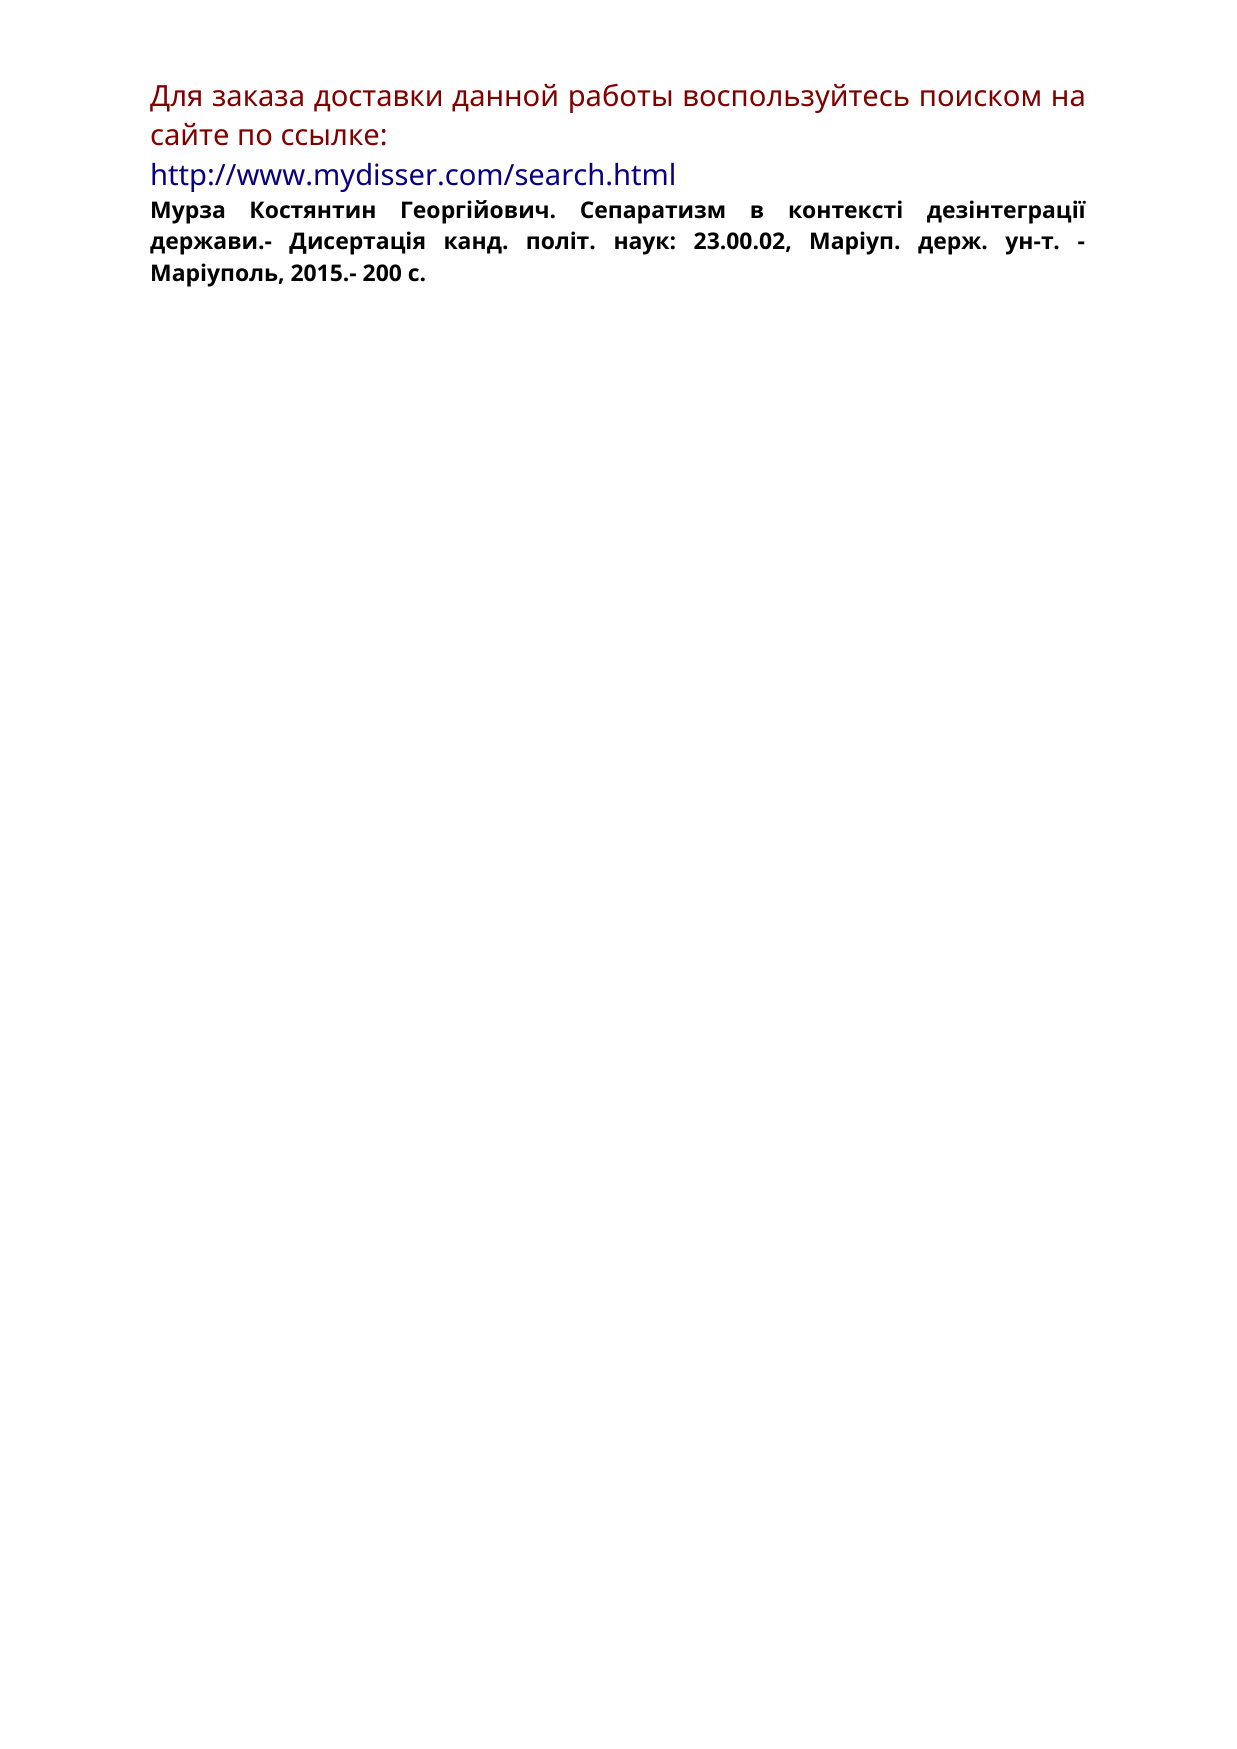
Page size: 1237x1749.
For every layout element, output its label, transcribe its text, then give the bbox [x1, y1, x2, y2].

text Мурза Костянтин Георгійович. Сепаратизм в контексті дезінтеграції держави.- Дисертація канд. політ. наук: 23.00.02, Маріуп. держ. ун-т. - Маріуполь, 2015.- 200 с. [150, 194, 1086, 288]
